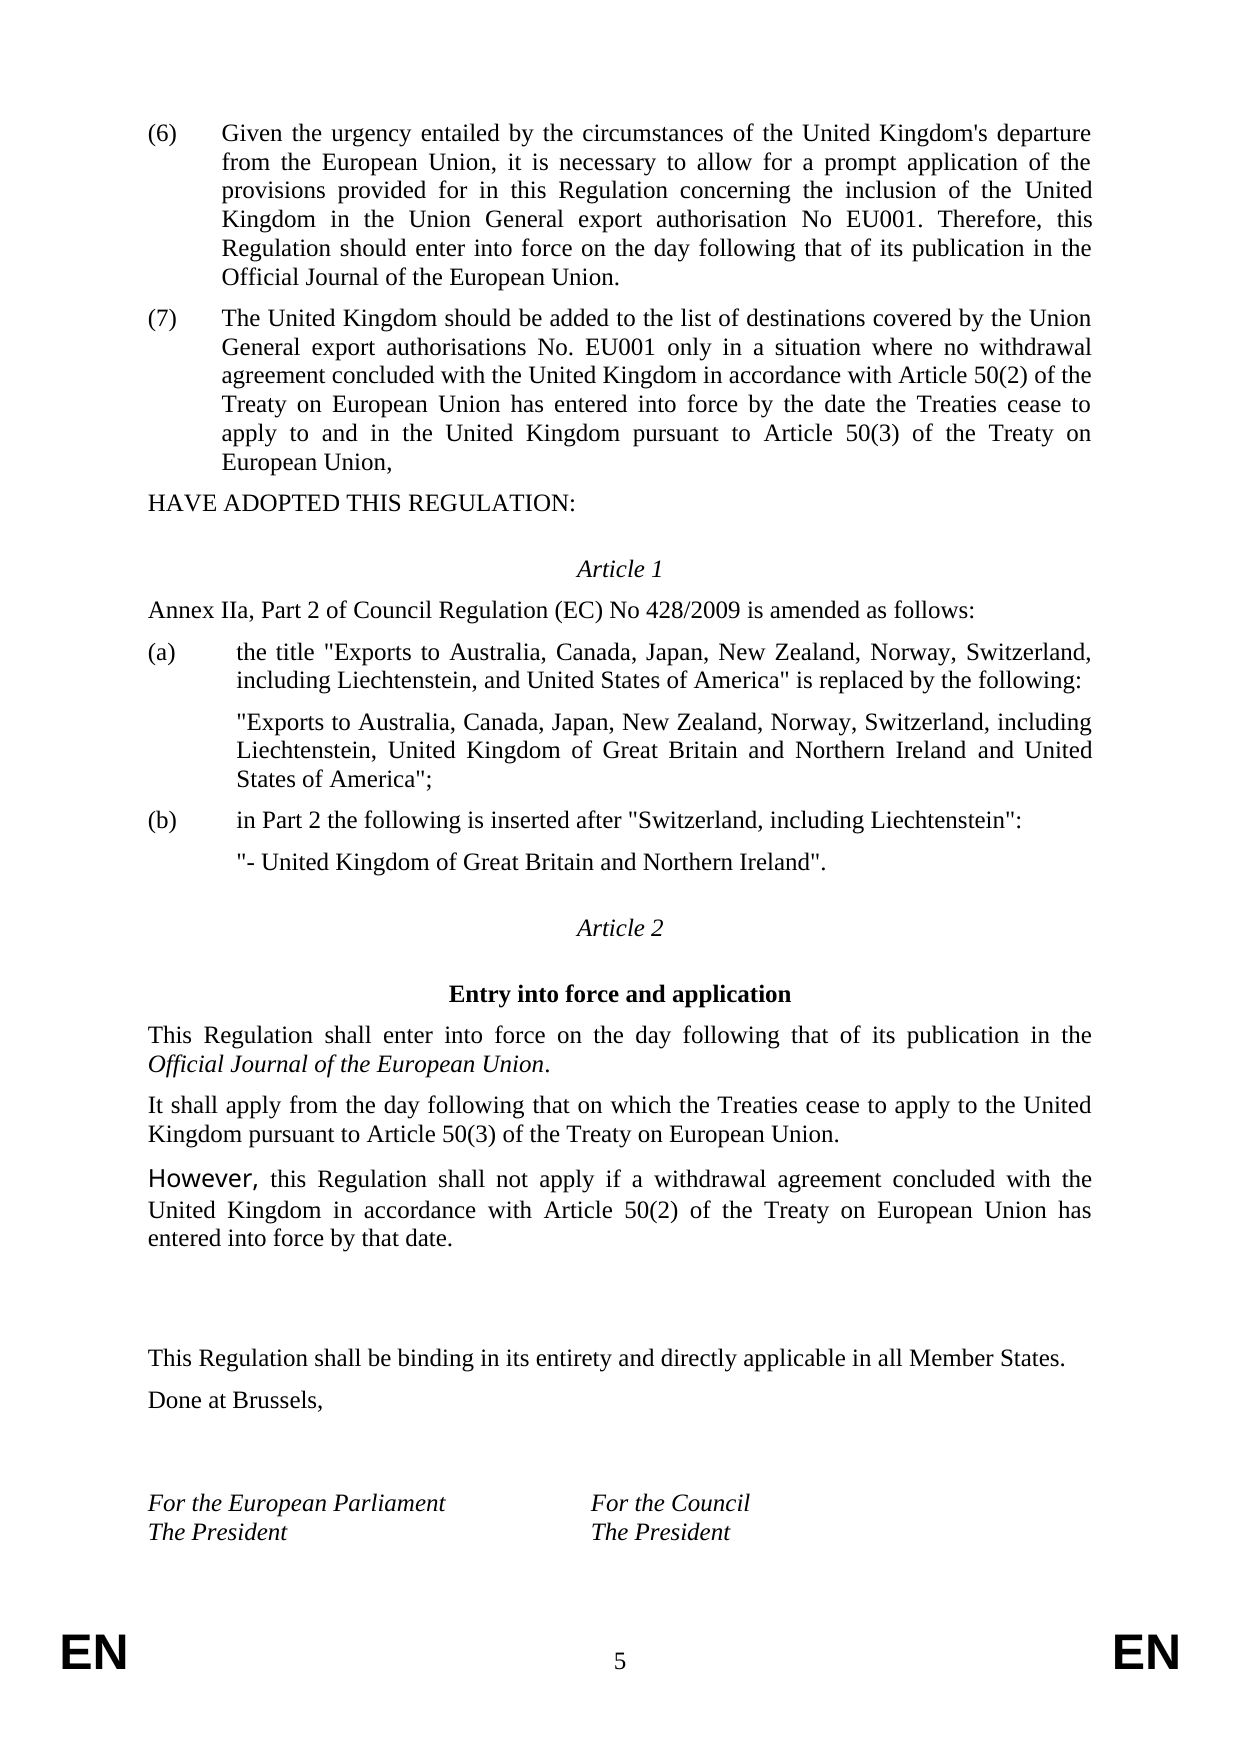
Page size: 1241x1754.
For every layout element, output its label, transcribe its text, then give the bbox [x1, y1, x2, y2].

text (a) the title "Exports to Australia, Canada, Japan, New Zealand, Norway, Switzerland, including Liechtenstein, and United States of America" is replaced by the following: [148, 637, 1093, 694]
text This Regulation shall enter into force on the day following that of its publication in the Official Journal of the European Union. [148, 1021, 1093, 1078]
text The President The President [148, 1517, 1093, 1546]
text Annex IIa, Part 2 of Council Regulation (EC) No 428/2009 is amended as follows: [148, 596, 1093, 624]
text "Exports to Australia, Canada, Japan, New Zealand, Norway, Switzerland, including Liechtenstein, United Kingdom of Great Britain and Northern Ireland and United States of America"; [236, 707, 1093, 793]
text Entry into force and application [148, 979, 1093, 1008]
text Article 1 [148, 554, 1093, 583]
text For the European Parliament For the Council [148, 1488, 1093, 1517]
text HAVE ADOPTED THIS REGULATION: [148, 488, 1093, 517]
text This Regulation shall be binding in its entirety and directly applicable in all Member States. [148, 1343, 1093, 1372]
text However, this Regulation shall not apply if a withdrawal agreement concluded with the United Kingdom in accordance with Article 50(2) of the Treaty on European Union has entered into force by that date. [148, 1161, 1093, 1252]
text Article 2 [148, 913, 1093, 942]
text Done at Brussels, [148, 1385, 1093, 1413]
text (b) in Part 2 the following is inserted after "Switzerland, including Liechtenstein": [148, 806, 1093, 834]
text It shall apply from the day following that on which the Treaties cease to apply to the United Kingdom pursuant to Article 50(3) of the Treaty on European Union. [148, 1091, 1093, 1148]
text "- United Kingdom of Great Britain and Northern Ireland". [236, 847, 1093, 876]
text (7) The United Kingdom should be added to the list of destinations covered by the Union General export authorisations No. EU001 only in a situation where no withdrawal agreement concluded with the United Kingdom in accordance with Article 50(2) of the Treaty on European Union has entered into force by the date the Treaties cease to apply to and in the United Kingdom pursuant to Article 50(3) of the Treaty on European Union, [148, 303, 1093, 476]
text (6) Given the urgency entailed by the circumstances of the United Kingdom's departure from the European Union, it is necessary to allow for a prompt application of the provisions provided for in this Regulation concerning the inclusion of the United Kingdom in the Union General export authorisation No EU001. Therefore, this Regulation should enter into force on the day following that of its publication in the Official Journal of the European Union. [148, 118, 1093, 291]
